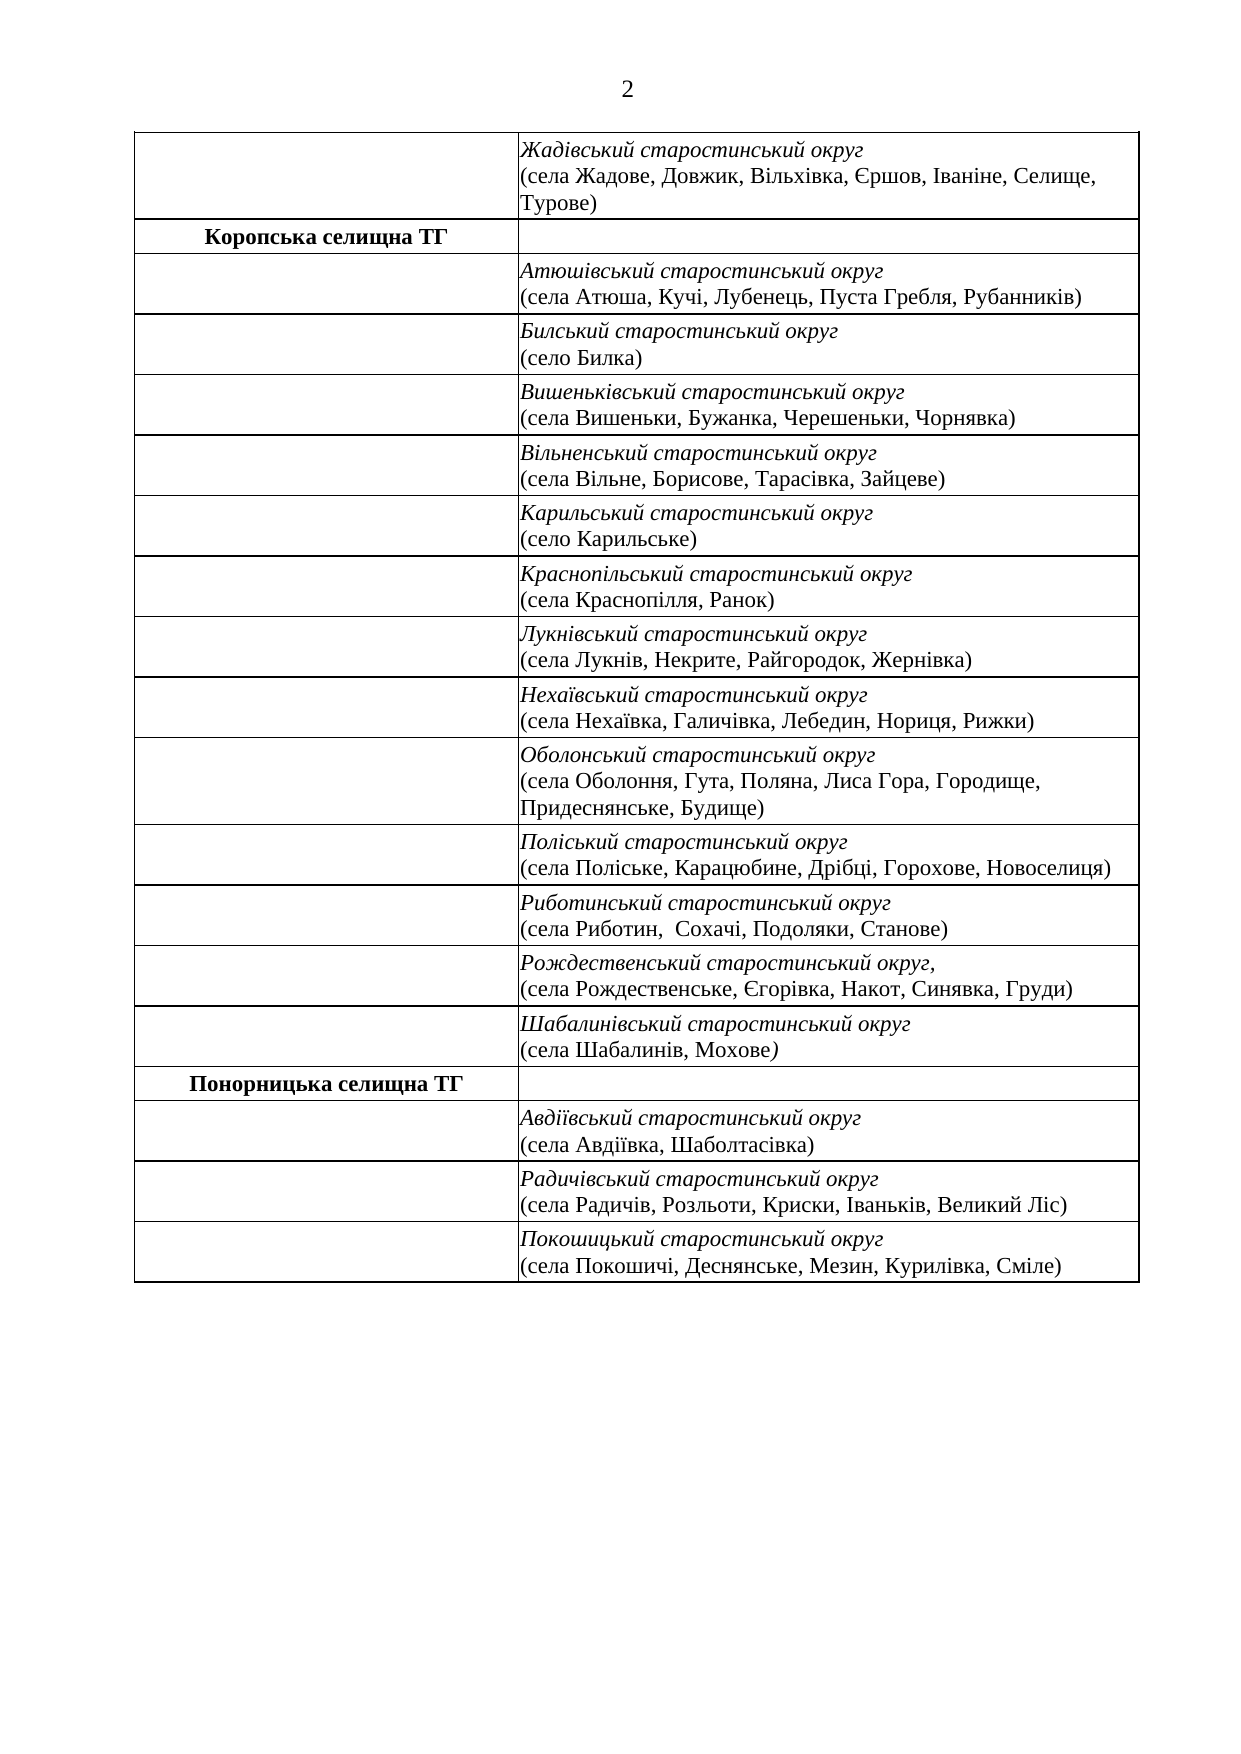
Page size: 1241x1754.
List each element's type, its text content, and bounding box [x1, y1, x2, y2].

table_cell [135, 886, 518, 944]
table_cell [135, 315, 518, 373]
table_cell Вишеньківський старостинський округ (села Вишеньки, Бужанка, Черешеньки, Чорнявка) [519, 375, 1138, 434]
table_cell [135, 1222, 518, 1281]
table_cell [519, 1067, 1138, 1100]
table_cell Риботинський старостинський округ (села Риботин, Сохачі, Подоляки, Станове) [519, 886, 1138, 944]
table_cell [135, 1101, 518, 1160]
table_cell Шабалинівський старостинський округ (села Шабалинів, Мохове) [519, 1007, 1138, 1066]
table_cell Краснопільський старостинський округ (села Краснопілля, Ранок) [519, 557, 1138, 616]
table_cell [135, 1007, 518, 1066]
table_cell [135, 946, 518, 1005]
table_cell [135, 617, 518, 676]
table_cell Коропська селищна ТГ [135, 220, 518, 252]
table_cell [135, 738, 518, 823]
table_cell [135, 557, 518, 616]
table_cell [135, 133, 518, 218]
table_cell [135, 678, 518, 737]
table_cell [135, 825, 518, 884]
table_cell [135, 436, 518, 494]
table_cell Поліський старостинський округ (села Поліське, Карацюбине, Дрібці, Горохове, Новоселиця) [519, 825, 1138, 884]
table_cell Нехаївський старостинський округ (села Нехаївка, Галичівка, Лебедин, Нориця, Рижки) [519, 678, 1138, 737]
table_cell Рождественський старостинський округ, (села Рождественське, Єгорівка, Накот, Синявка, Груди) [519, 946, 1138, 1005]
table_cell Понорницька селищна ТГ [135, 1067, 518, 1100]
table_cell Оболонський старостинський округ (села Оболоння, Гута, Поляна, Лиса Гора, Городище, Придеснянське, Будище) [519, 738, 1138, 823]
table_cell [135, 496, 518, 555]
table_cell Жадівський старостинський округ (села Жадове, Довжик, Вільхівка, Єршов, Іваніне, Селище, Турове) [519, 133, 1138, 218]
table_cell Билський старостинський округ (село Билка) [519, 315, 1138, 373]
table_cell [135, 254, 518, 313]
table_cell Карильський старостинський округ (село Карильське) [519, 496, 1138, 555]
table_cell Вільненський старостинський округ (села Вільне, Борисове, Тарасівка, Зайцеве) [519, 436, 1138, 494]
table_cell Покошицький старостинський округ (села Покошичі, Деснянське, Мезин, Курилівка, Сміле) [519, 1222, 1138, 1281]
table_cell [135, 375, 518, 434]
table_cell Лукнівський старостинський округ (села Лукнів, Некрите, Райгородок, Жернівка) [519, 617, 1138, 676]
table_cell Радичівський старостинський округ (села Радичів, Розльоти, Криски, Іваньків, Великий Ліс) [519, 1162, 1138, 1221]
table_cell Авдіївський старостинський округ (села Авдіївка, Шаболтасівка) [519, 1101, 1138, 1160]
table_cell [519, 220, 1138, 252]
table_cell [135, 1162, 518, 1221]
table_cell Атюшівський старостинський округ (села Атюша, Кучі, Лубенець, Пуста Гребля, Рубанників) [519, 254, 1138, 313]
